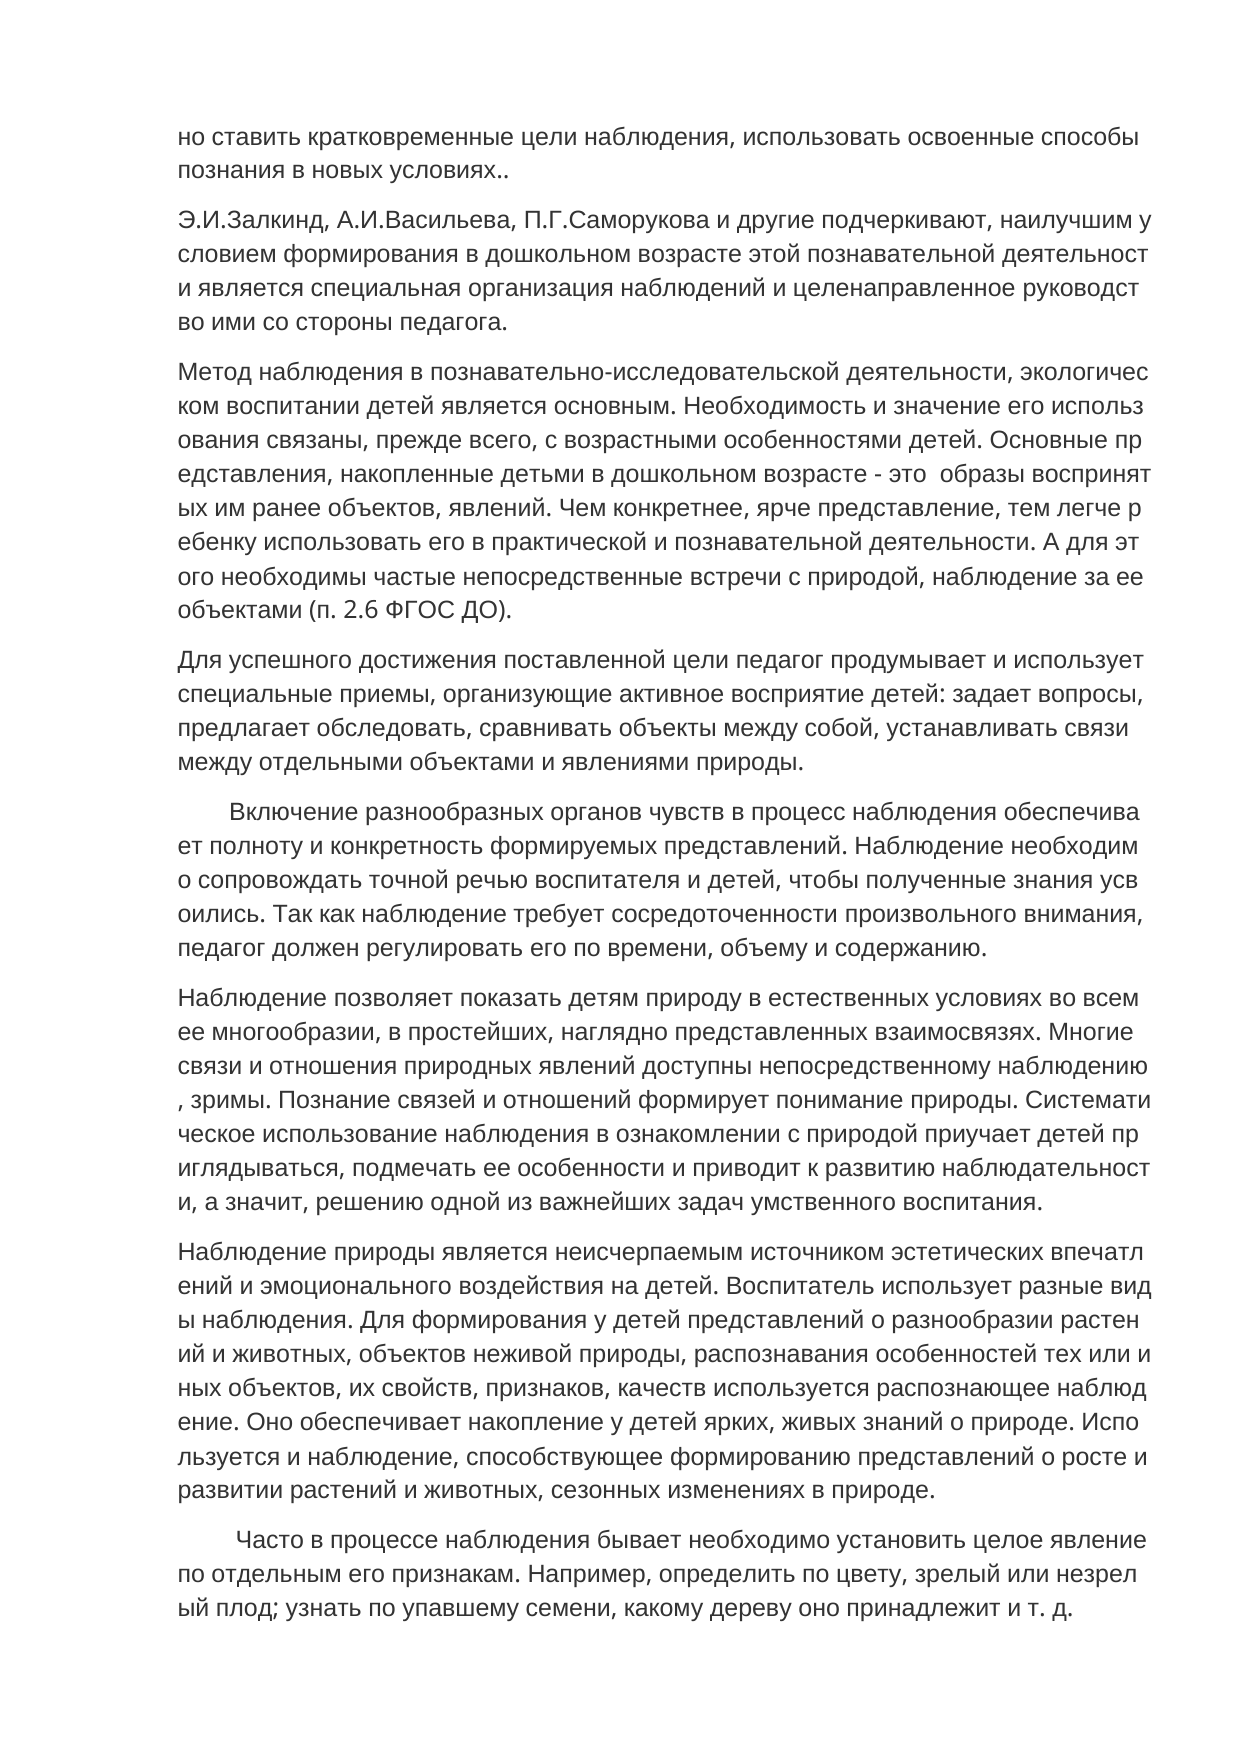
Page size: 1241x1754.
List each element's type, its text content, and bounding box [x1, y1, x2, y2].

text Метод наблюдения в познавательно-исследовательской деятельности, экологическом воспитании детей является основным. Необходимость и значение его использования связаны, прежде всего, с возрастными особенностями детей. Основные представления, накопленные детьми в дошкольном возрасте - это образы воспринятых им ранее объектов, явлений. Чем конкретнее, ярче представление, тем легче ребенку использовать его в практической и познавательной деятельности. А для этого необходимы частые непосредственные встречи с природой, наблюдение за ее объектами (п. 2.6 ФГОС ДО). [177, 354, 1152, 626]
text Для успешного достижения поставленной цели педагог продумывает и использует специальные приемы, организующие активное восприятие детей: задает вопросы, предлагает обследовать, сравнивать объекты между собой, устанавливать связи между отдельными объектами и явлениями природы. [177, 642, 1152, 778]
text Наблюдение природы является неисчерпаемым источником эстетических впечатлений и эмоционального воздействия на детей. Воспитатель использует разные виды наблюдения. Для формирования у детей представлений о разнообразии растений и животных, объектов неживой природы, распознавания особенностей тех или иных объектов, их свойств, признаков, качеств используется распознающее наблюдение. Оно обеспечивает накопление у детей ярких, живых знаний о природе. Используется и наблюдение, способствующее формированию представлений о росте и развитии растений и животных, сезонных изменениях в природе. [177, 1234, 1152, 1506]
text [177, 118, 1152, 186]
text Часто в процессе наблюдения бывает необходимо установить целое явление по отдельным его признакам. Например, определить по цвету, зрелый или незрелый плод; узнать по упавшему семени, какому дереву оно принадлежит и т. д. [177, 1522, 1152, 1624]
text Э.И.Залкинд, А.И.Васильева, П.Г.Саморукова и другие подчеркивают, наилучшим условием формирования в дошкольном возрасте этой познавательной деятельности является специальная организация наблюдений и целенаправленное руководство ими со стороны педагога. [177, 202, 1152, 338]
text Наблюдение позволяет показать детям природу в естественных условиях во всем ее многообразии, в простейших, наглядно представленных взаимосвязях. Многие связи и отношения природных явлений доступны непосредственному наблюдению, зримы. Познание связей и отношений формирует понимание природы. Систематическое использование наблюдения в ознакомлении с природой приучает детей приглядываться, подмечать ее особенности и приводит к развитию наблюдательности, а значит, решению одной из важнейших задач умственного воспитания. [177, 980, 1152, 1218]
text Включение разнообразных органов чувств в процесс наблюдения обеспечивает полноту и конкретность формируемых представлений. Наблюдение необходимо сопровождать точной речью воспитателя и детей, чтобы полученные знания усвоились. Так как наблюдение требует сосредоточенности произвольного внимания, педагог должен регулировать его по времени, объему и содержанию. [177, 794, 1152, 964]
